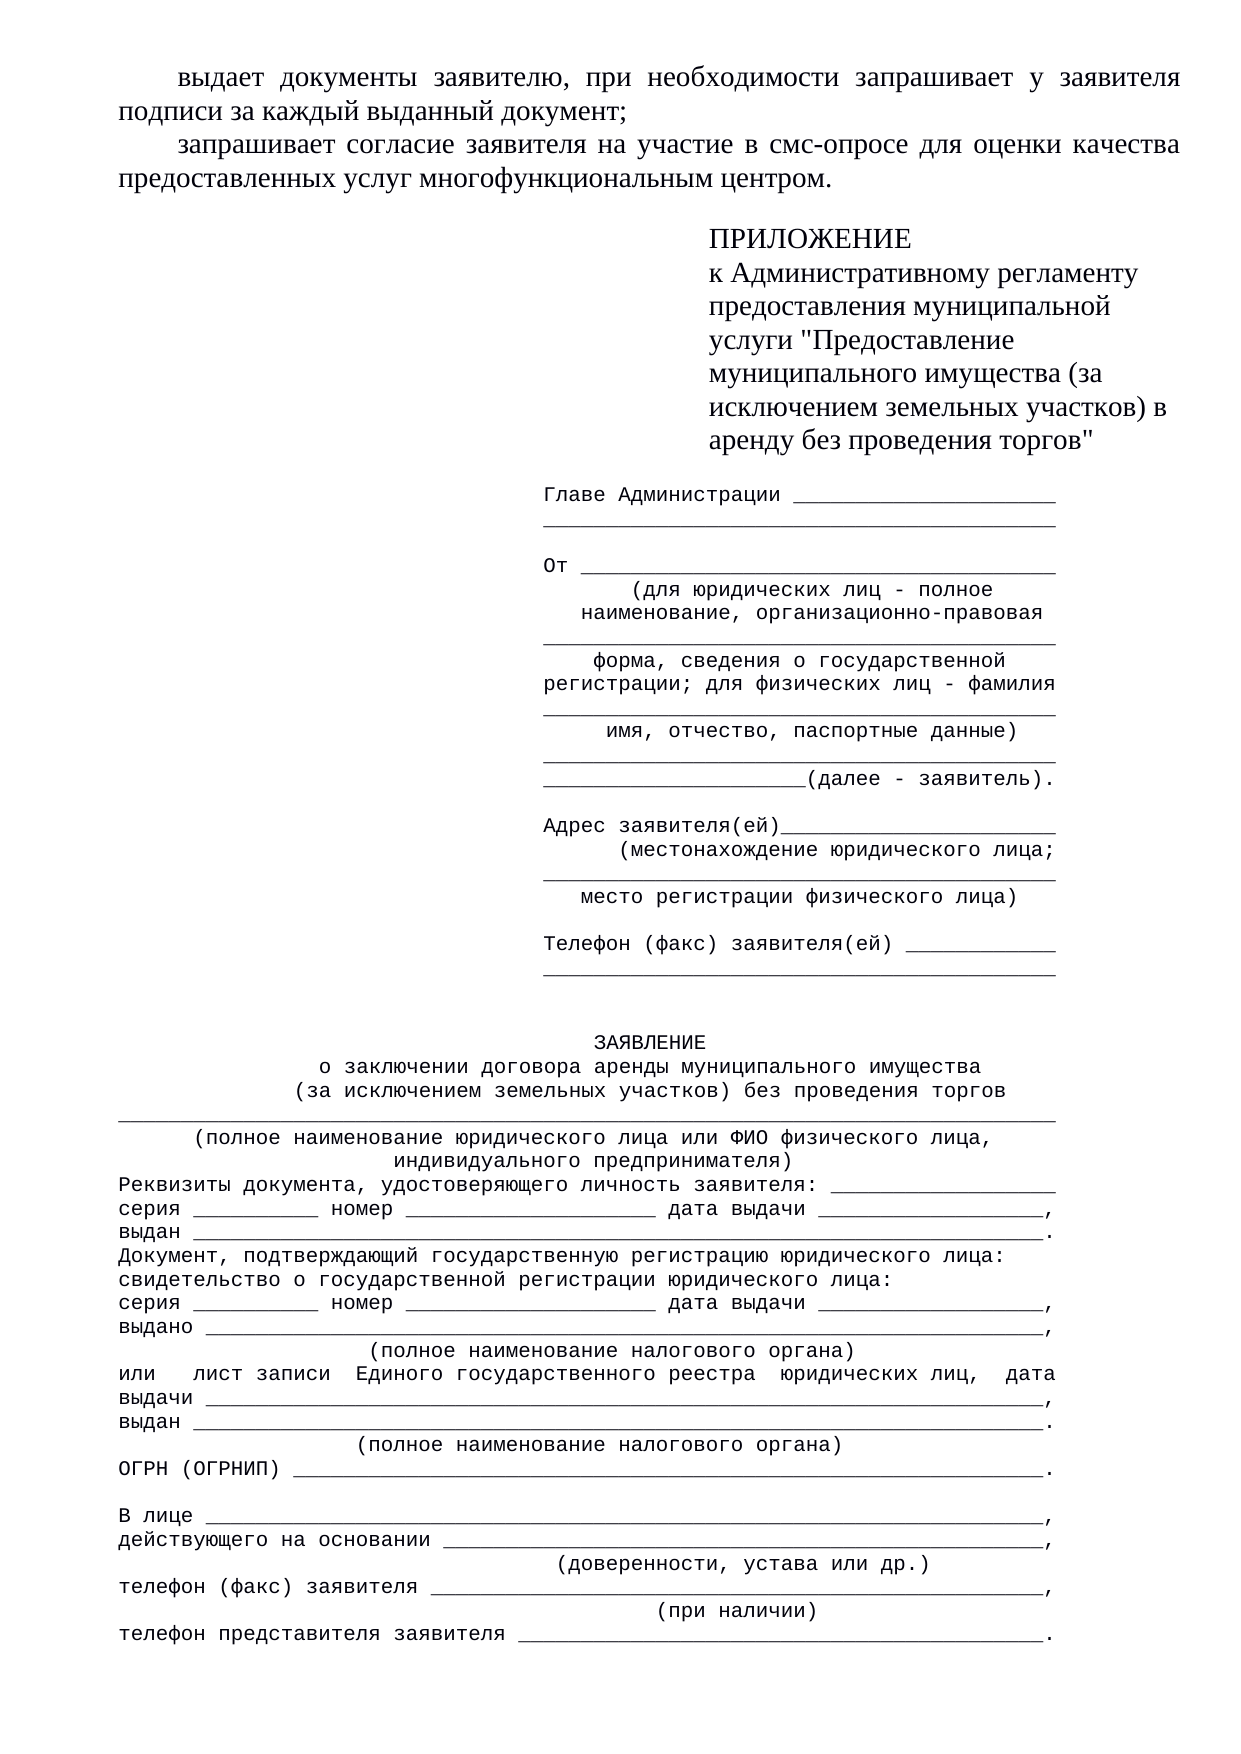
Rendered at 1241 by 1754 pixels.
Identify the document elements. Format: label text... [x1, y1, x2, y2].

text _____________________(далее - заявитель). [118, 768, 1181, 791]
text к Административному регламенту предоставления муниципальной услуги "Предоставление муниципального имущества (за исключением земельных участков) в аренду без проведения торгов" [709, 255, 1181, 456]
text серия __________ номер ____________________ дата выдачи __________________, [118, 1292, 1181, 1316]
text (для юридических лиц - полное [118, 579, 1181, 602]
text телефон представителя заявителя __________________________________________. [118, 1623, 1181, 1647]
text телефон (факс) заявителя _________________________________________________, [118, 1576, 1181, 1600]
text (полное наименование юридического лица или ФИО физического лица, [118, 1127, 1181, 1151]
text регистрации; для физических лиц - фамилия [118, 673, 1181, 697]
text Телефон (факс) заявителя(ей) ____________ [118, 933, 1181, 957]
text (доверенности, устава или др.) [118, 1552, 1181, 1576]
text От ______________________________________ [118, 555, 1181, 579]
text имя, отчество, паспортные данные) [118, 721, 1181, 744]
text Документ, подтверждающий государственную регистрацию юридического лица: [118, 1245, 1181, 1269]
text ___________________________________________________________________________ [118, 1103, 1181, 1127]
text выдачи ___________________________________________________________________, [118, 1387, 1181, 1411]
text _________________________________________ [118, 626, 1181, 649]
text (полное наименование налогового органа) [118, 1434, 1181, 1458]
text Главе Администрации _____________________ [118, 484, 1181, 508]
text _________________________________________ [118, 697, 1181, 721]
text свидетельство о государственной регистрации юридического лица: [118, 1269, 1181, 1292]
text (полное наименование налогового органа) [118, 1340, 1181, 1363]
text о заключении договора аренды муниципального имущества [118, 1056, 1181, 1079]
text выдает документы заявителю, при необходимости запрашивает у заявителя подписи за каждый выданный документ; [118, 59, 1181, 126]
text выдан ____________________________________________________________________. [118, 1221, 1181, 1245]
text ОГРН (ОГРНИП) ____________________________________________________________. [118, 1458, 1181, 1482]
text место регистрации физического лица) [118, 886, 1181, 910]
text (за исключением земельных участков) без проведения торгов [118, 1079, 1181, 1103]
text форма, сведения о государственной [118, 649, 1181, 673]
text Адрес заявителя(ей)______________________ [118, 815, 1181, 839]
text (при наличии) [118, 1600, 1181, 1623]
text запрашивает согласие заявителя на участие в смс-опросе для оценки качества предоставленных услуг многофункциональным центром. [118, 126, 1181, 193]
text В лице ___________________________________________________________________, [118, 1505, 1181, 1529]
text Реквизиты документа, удостоверяющего личность заявителя: __________________ [118, 1174, 1181, 1198]
text наименование, организационно-правовая [118, 602, 1181, 626]
text или лист записи Единого государственного реестра юридических лиц, дата [118, 1363, 1181, 1387]
text _________________________________________ [118, 862, 1181, 886]
text выдан ____________________________________________________________________. [118, 1411, 1181, 1434]
text выдано ___________________________________________________________________, [118, 1316, 1181, 1340]
text _________________________________________ [118, 744, 1181, 768]
text серия __________ номер ____________________ дата выдачи __________________, [118, 1198, 1181, 1221]
text индивидуального предпринимателя) [118, 1151, 1181, 1174]
text ПРИЛОЖЕНИЕ [709, 221, 1181, 255]
text действующего на основании ________________________________________________, [118, 1529, 1181, 1552]
text ЗАЯВЛЕНИЕ [118, 1032, 1181, 1056]
text _________________________________________ [118, 508, 1181, 531]
text _________________________________________ [118, 957, 1181, 981]
text (местонахождение юридического лица; [118, 839, 1181, 862]
